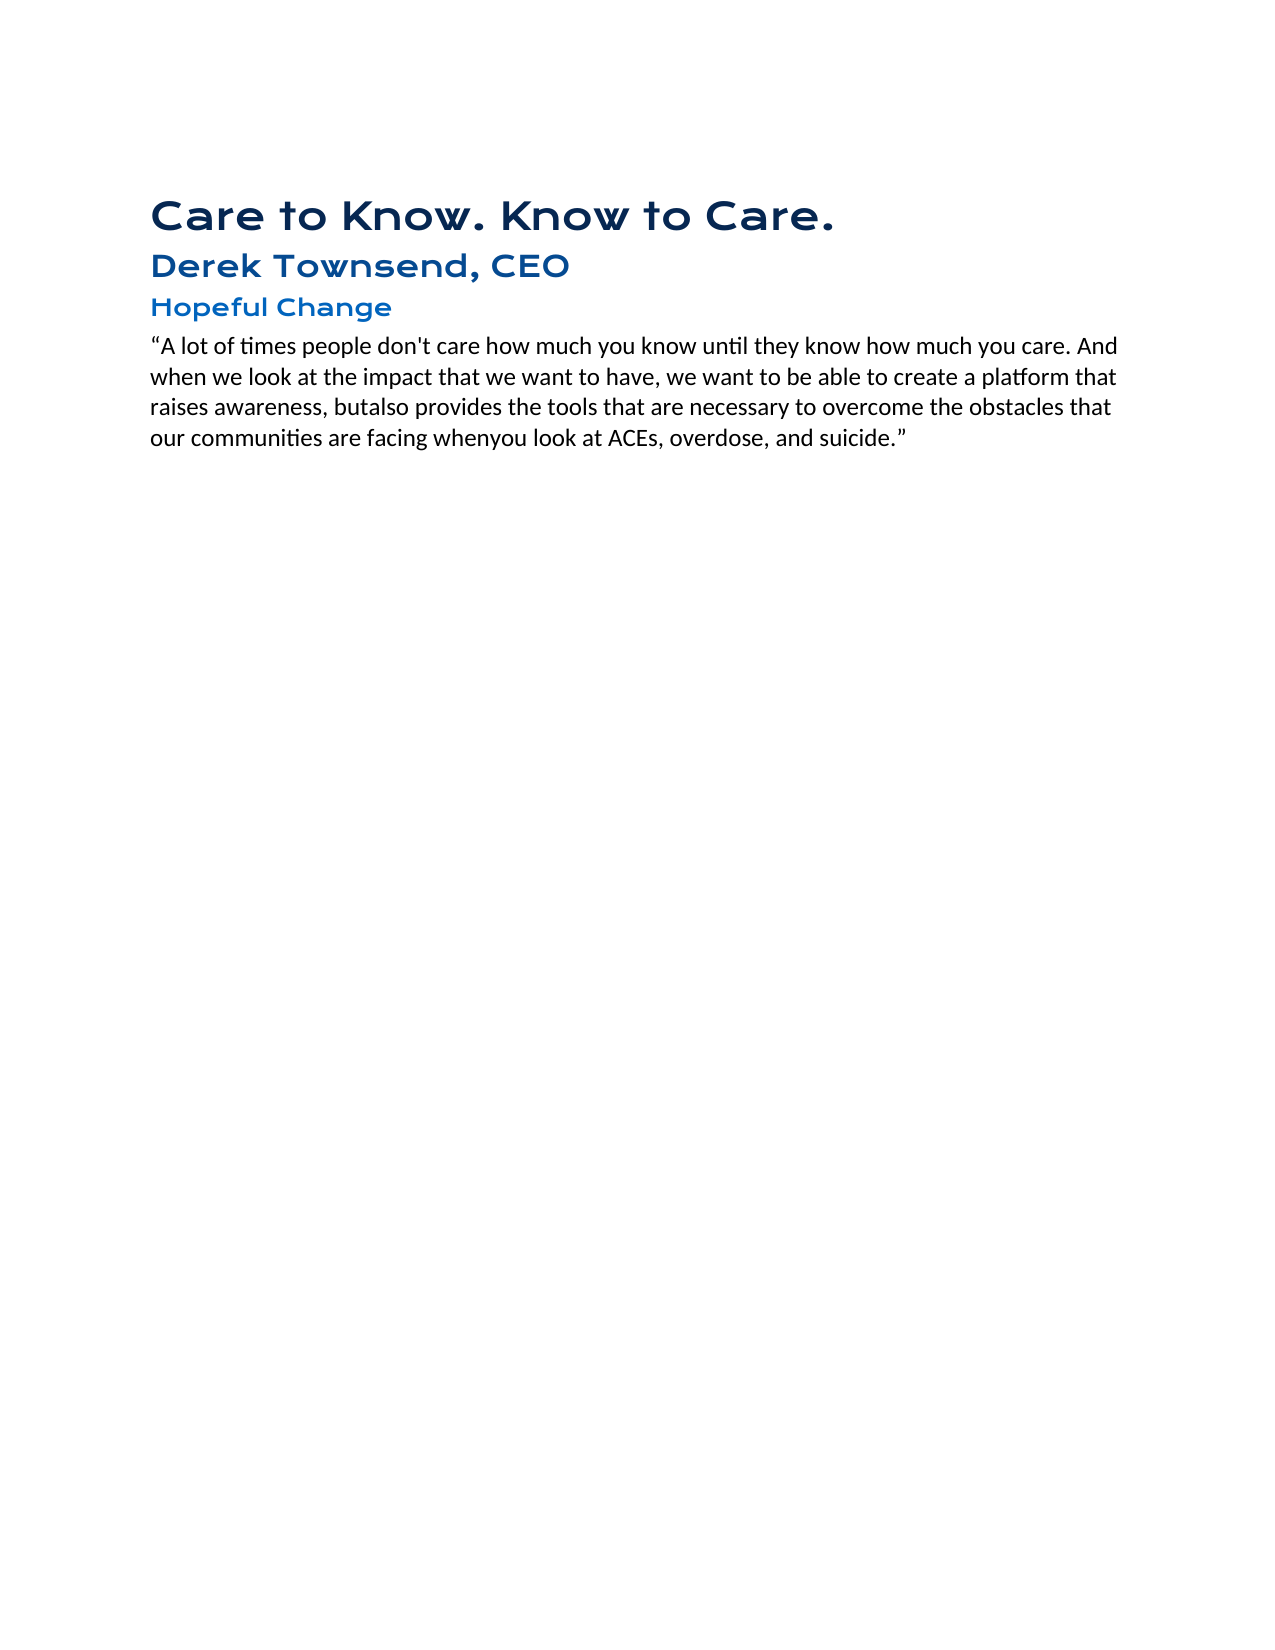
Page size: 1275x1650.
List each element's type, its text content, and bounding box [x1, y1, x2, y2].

subtitle Hopeful Change [150, 293, 1125, 322]
subtitle Care to Know. Know to Care. [150, 193, 1125, 240]
subtitle Derek Townsend, CEO [150, 248, 1125, 285]
text “A lot of times people don't care how much you know until they know how much you care. And when we look at the impact that we want to have, we want to be able to create a platform that raises awareness, butalso provides the tools that are necessary to overcome the obstacles that our communities are facing whenyou look at ACEs, overdose, and suicide.” [150, 330, 1125, 452]
